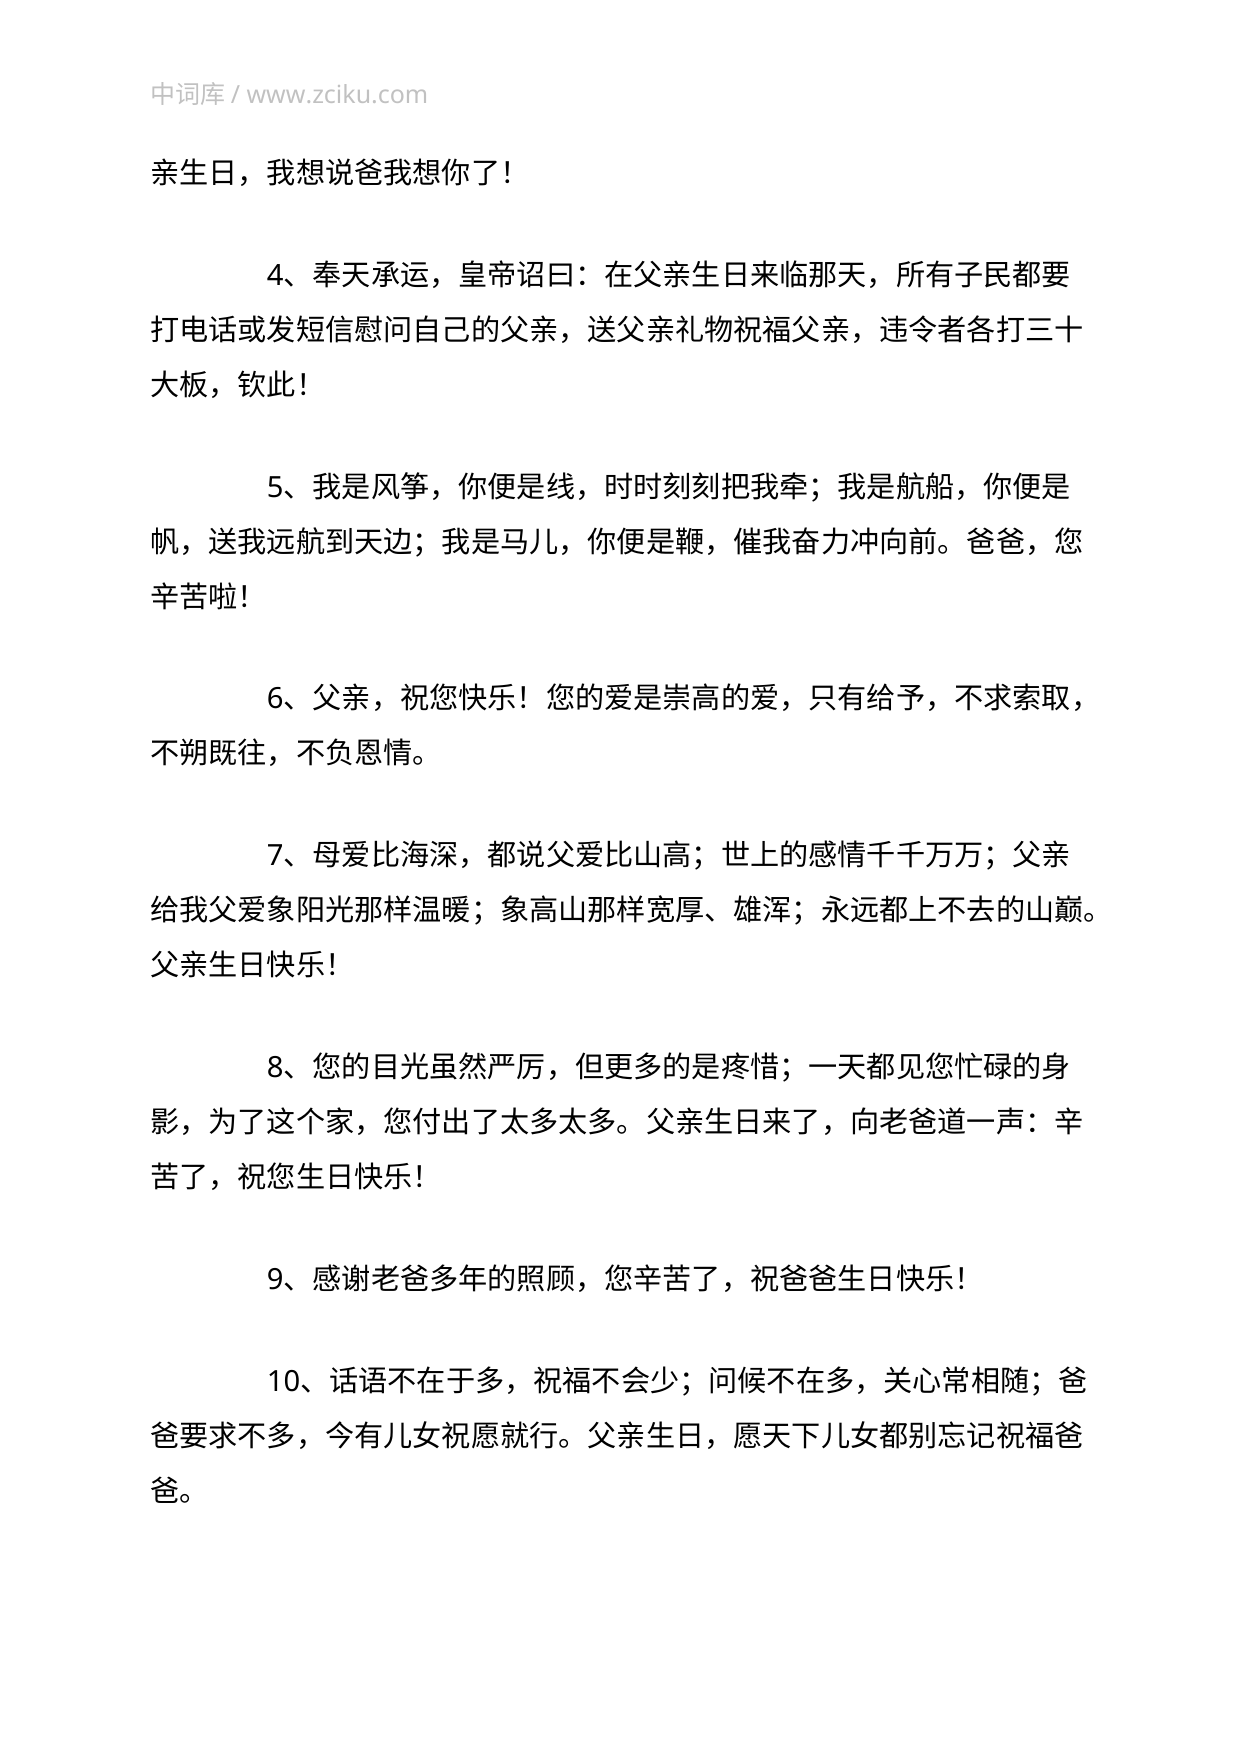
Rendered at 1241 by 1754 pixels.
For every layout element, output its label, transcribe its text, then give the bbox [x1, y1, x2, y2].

text 10、话语不在于多，祝福不会少；问候不在多，关心常相随；爸爸要求不多，今有儿女祝愿就行。父亲生日，愿天下儿女都别忘记祝福爸爸。 [150, 1357, 1090, 1509]
text 8、您的目光虽然严厉，但更多的是疼惜；一天都见您忙碌的身影，为了这个家，您付出了太多太多。父亲生日来了，向老爸道一声：辛苦了，祝您生日快乐！ [150, 1043, 1090, 1196]
text 7、母爱比海深，都说父爱比山高；世上的感情千千万万；父亲给我父爱象阳光那样温暖；象高山那样宽厚、雄浑；永远都上不去的山巅。父亲生日快乐！ [150, 832, 1090, 984]
text 9、感谢老爸多年的照顾，您辛苦了，祝爸爸生日快乐！ [150, 1255, 1090, 1298]
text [150, 150, 1090, 192]
text 6、父亲，祝您快乐！您的爱是崇高的爱，只有给予，不求索取，不朔既往，不负恩情。 [150, 675, 1090, 772]
text 5、我是风筝，你便是线，时时刻刻把我牵；我是航船，你便是帆，送我远航到天边；我是马儿，你便是鞭，催我奋力冲向前。爸爸，您辛苦啦！ [150, 463, 1090, 616]
text 4、奉天承运，皇帝诏曰：在父亲生日来临那天，所有子民都要打电话或发短信慰问自己的父亲，送父亲礼物祝福父亲，违令者各打三十大板，钦此！ [150, 252, 1090, 404]
